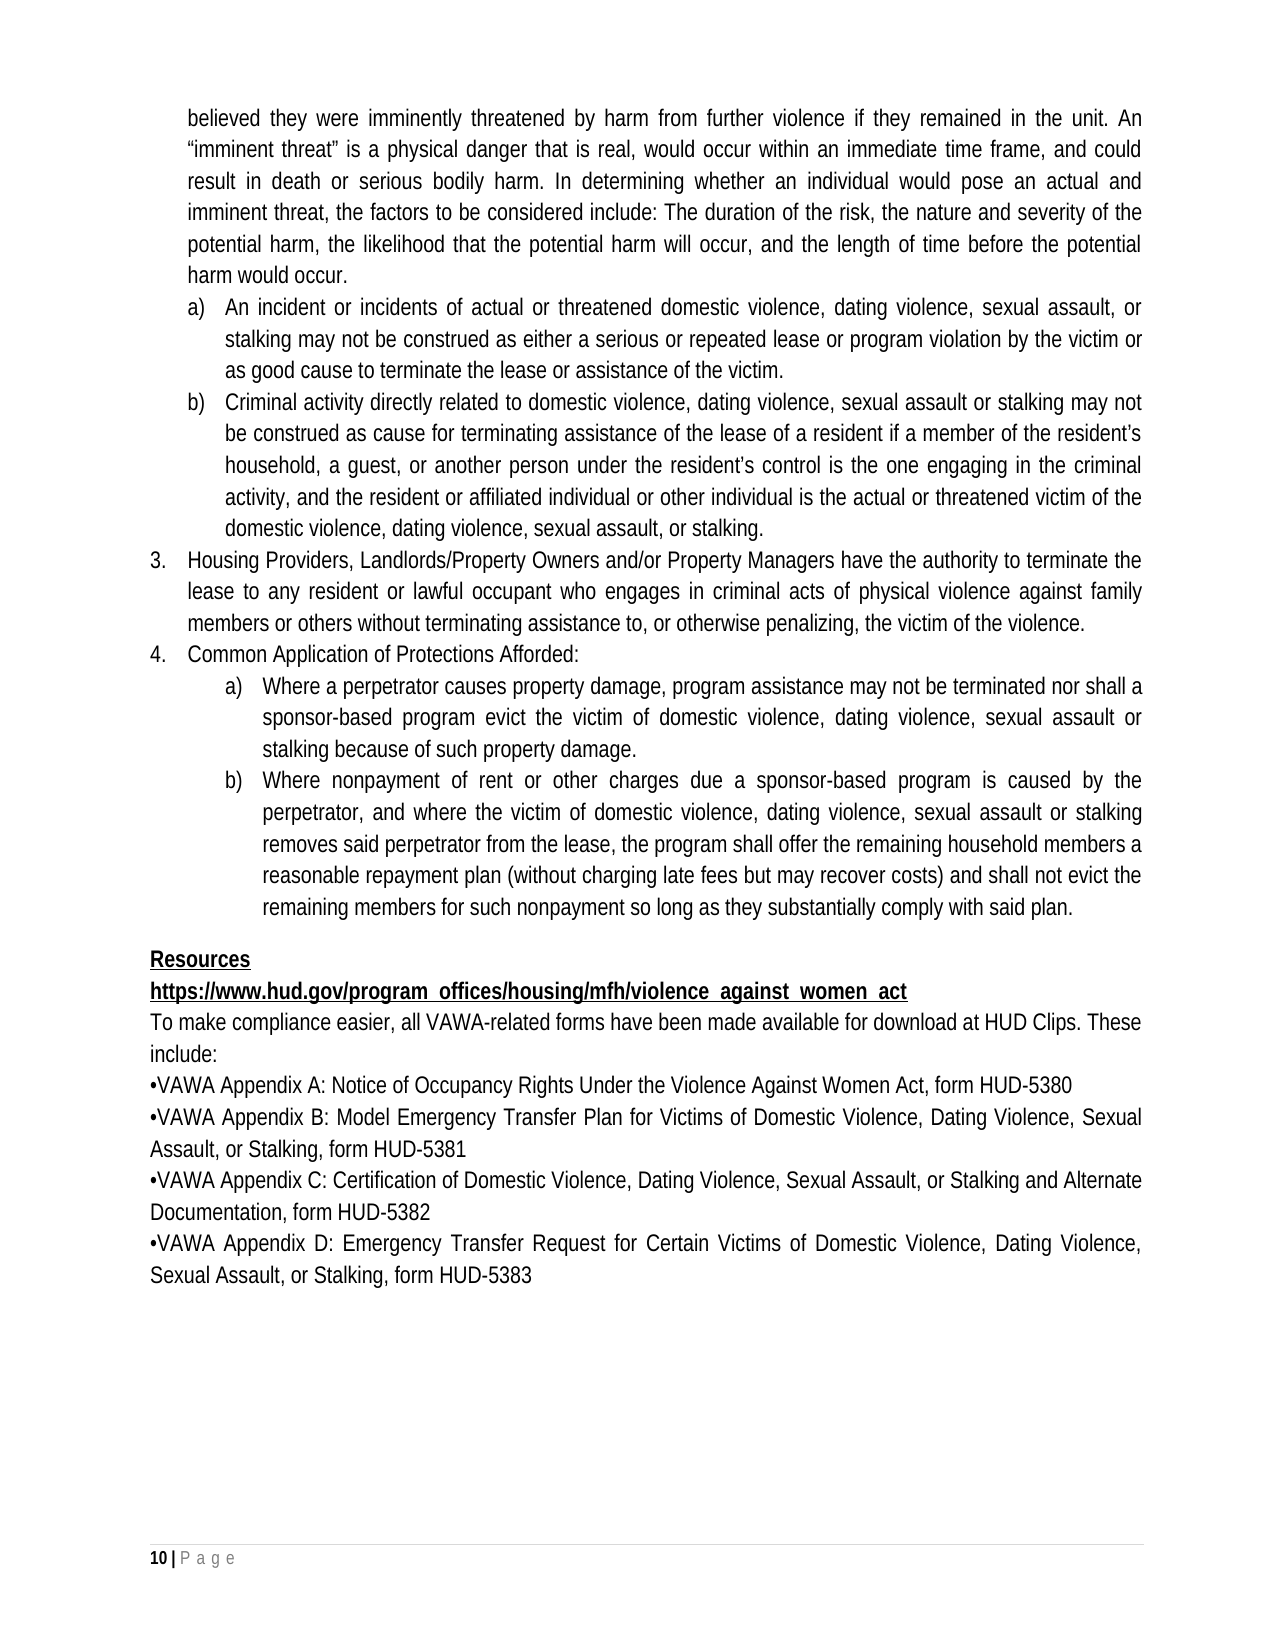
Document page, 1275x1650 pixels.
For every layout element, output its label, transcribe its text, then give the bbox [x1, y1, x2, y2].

text •VAWA Appendix B: Model Emergency Transfer Plan for Victims of Domestic Violence, Dating Violence, Sexual Assault, or Stalking, form HUD-5381 [150, 1103, 1144, 1162]
text •VAWA Appendix C: Certification of Domestic Violence, Dating Violence, Sexual Assault, or Stalking and Alternate Documentation, form HUD-5382 [150, 1166, 1144, 1225]
text To make compliance easier, all VAWA-related forms have been made available for download at HUD Clips. These include: [150, 1008, 1144, 1067]
list Common Application of Protections Afforded: [150, 640, 1144, 668]
text https://www.hud.gov/program_offices/housing/mfh/violence_against_women_act [150, 977, 1144, 1004]
list Criminal activity directly related to domestic violence, dating violence, sexual assault or stalking may not be construed as cause for terminating assistance of the lease of a resident if a member of the resident’s household, a guest, or another person under the resident’s control is the one engaging in the criminal activity, and the resident or affiliated individual or other individual is the actual or threatened victim of the domestic violence, dating violence, sexual assault, or stalking. [187, 388, 1144, 542]
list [150, 104, 1144, 289]
text •VAWA Appendix D: Emergency Transfer Request for Certain Victims of Domestic Violence, Dating Violence, Sexual Assault, or Stalking, form HUD-5383 [150, 1229, 1144, 1288]
text Resources [150, 945, 1144, 973]
text •VAWA Appendix A: Notice of Occupancy Rights Under the Violence Against Women Act, form HUD-5380 [150, 1071, 1144, 1099]
list An incident or incidents of actual or threatened domestic violence, dating violence, sexual assault, or stalking may not be construed as either a serious or repeated lease or program violation by the victim or as good cause to terminate the lease or assistance of the victim. [187, 293, 1144, 384]
list Housing Providers, Landlords/Property Owners and/or Property Managers have the authority to terminate the lease to any resident or lawful occupant who engages in criminal acts of physical violence against family members or others without terminating assistance to, or otherwise penalizing, the victim of the violence. [150, 546, 1144, 636]
list Where nonpayment of rent or other charges due a sponsor-based program is caused by the perpetrator, and where the victim of domestic violence, dating violence, sexual assault or stalking removes said perpetrator from the lease, the program shall offer the remaining household members a reasonable repayment plan (without charging late fees but may recover costs) and shall not evict the remaining members for such nonpayment so long as they substantially comply with said plan. [225, 767, 1144, 920]
list Where a perpetrator causes property damage, program assistance may not be terminated nor shall a sponsor-based program evict the victim of domestic violence, dating violence, sexual assault or stalking because of such property damage. [225, 672, 1144, 762]
